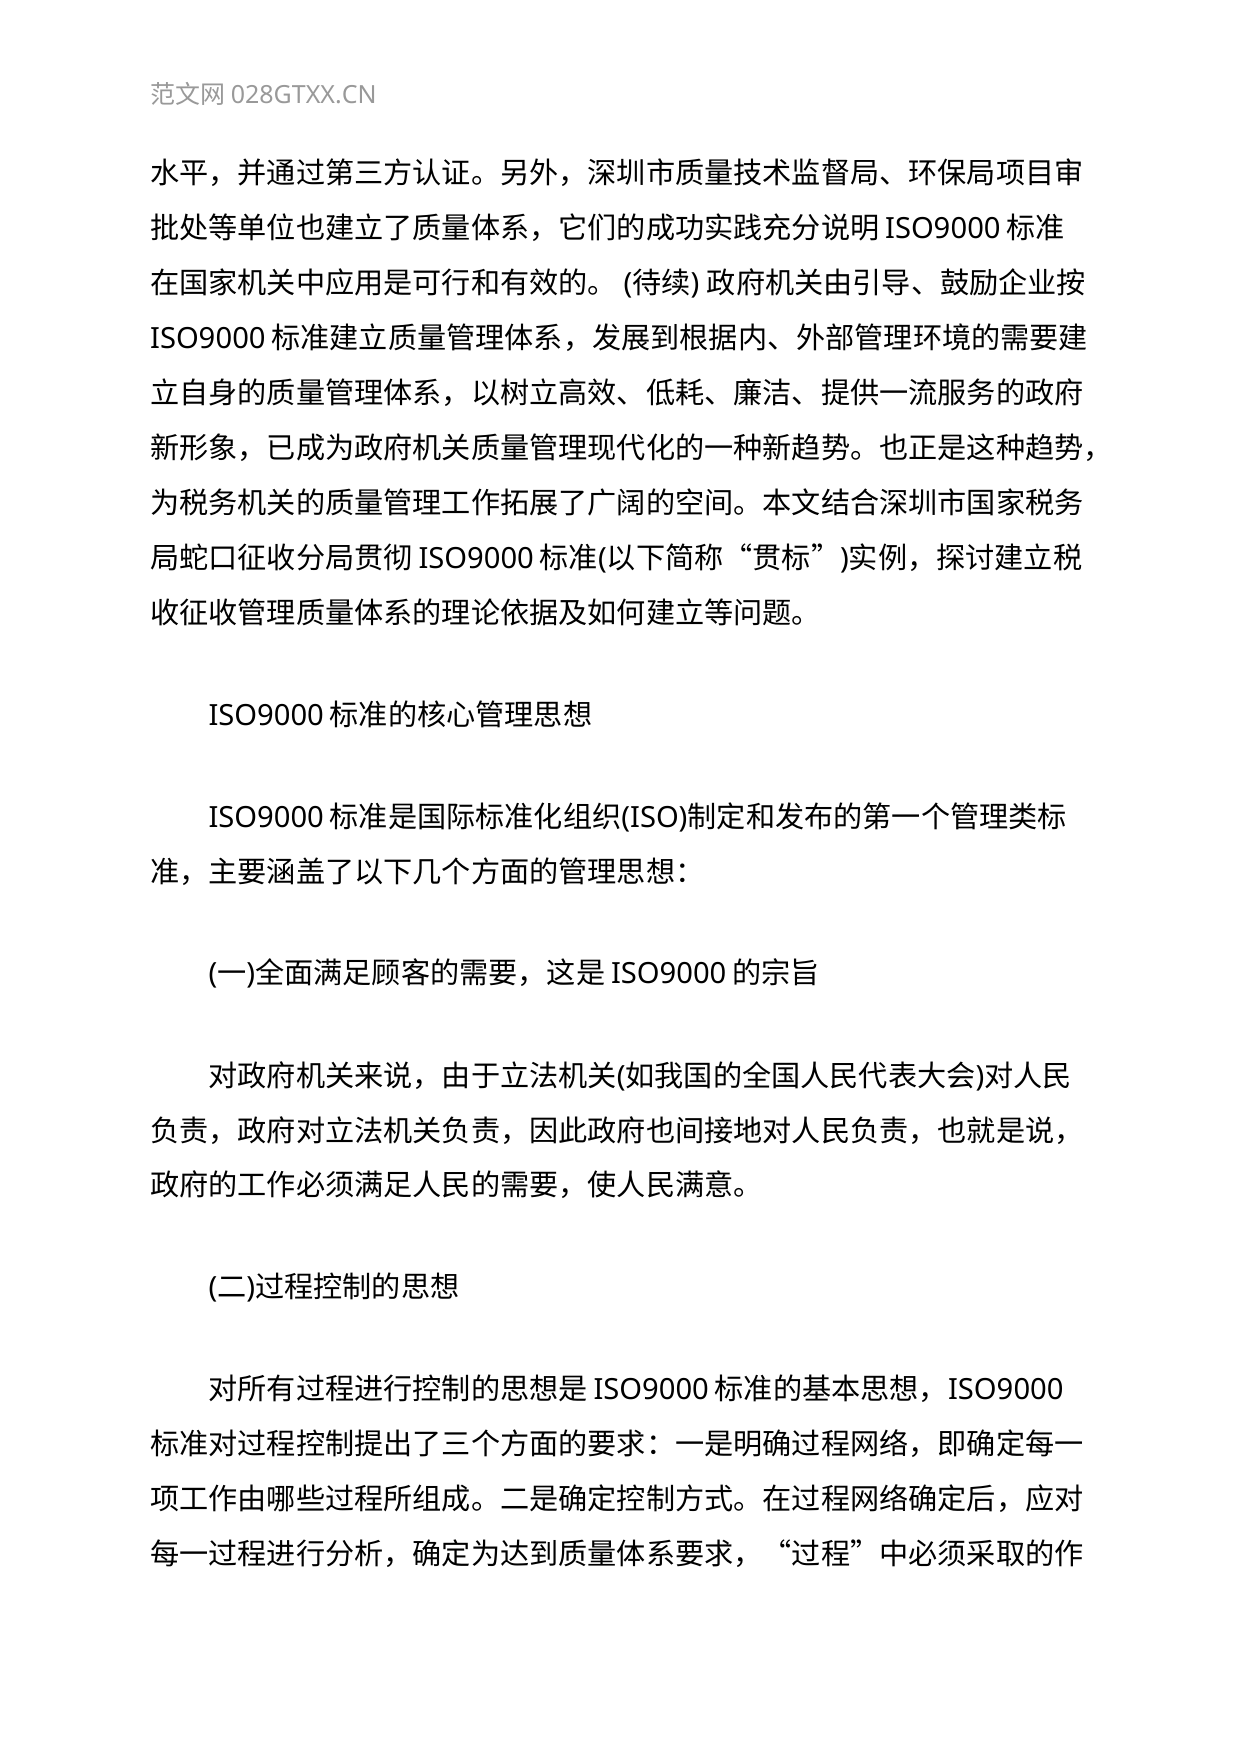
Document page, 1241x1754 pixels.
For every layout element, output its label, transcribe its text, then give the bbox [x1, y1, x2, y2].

text ISO9000标准的核心管理思想 [150, 691, 1090, 734]
text (一)全面满足顾客的需要，这是ISO9000的宗旨 [150, 950, 1090, 992]
text ISO9000标准是国际标准化组织(ISO)制定和发布的第一个管理类标准，主要涵盖了以下几个方面的管理思想： [150, 793, 1090, 891]
text (二)过程控制的思想 [150, 1264, 1090, 1306]
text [150, 1366, 1090, 1573]
text 对政府机关来说，由于立法机关(如我国的全国人民代表大会)对人民负责，政府对立法机关负责，因此政府也间接地对人民负责，也就是说，政府的工作必须满足人民的需要，使人民满意。 [150, 1052, 1090, 1204]
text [150, 150, 1090, 632]
